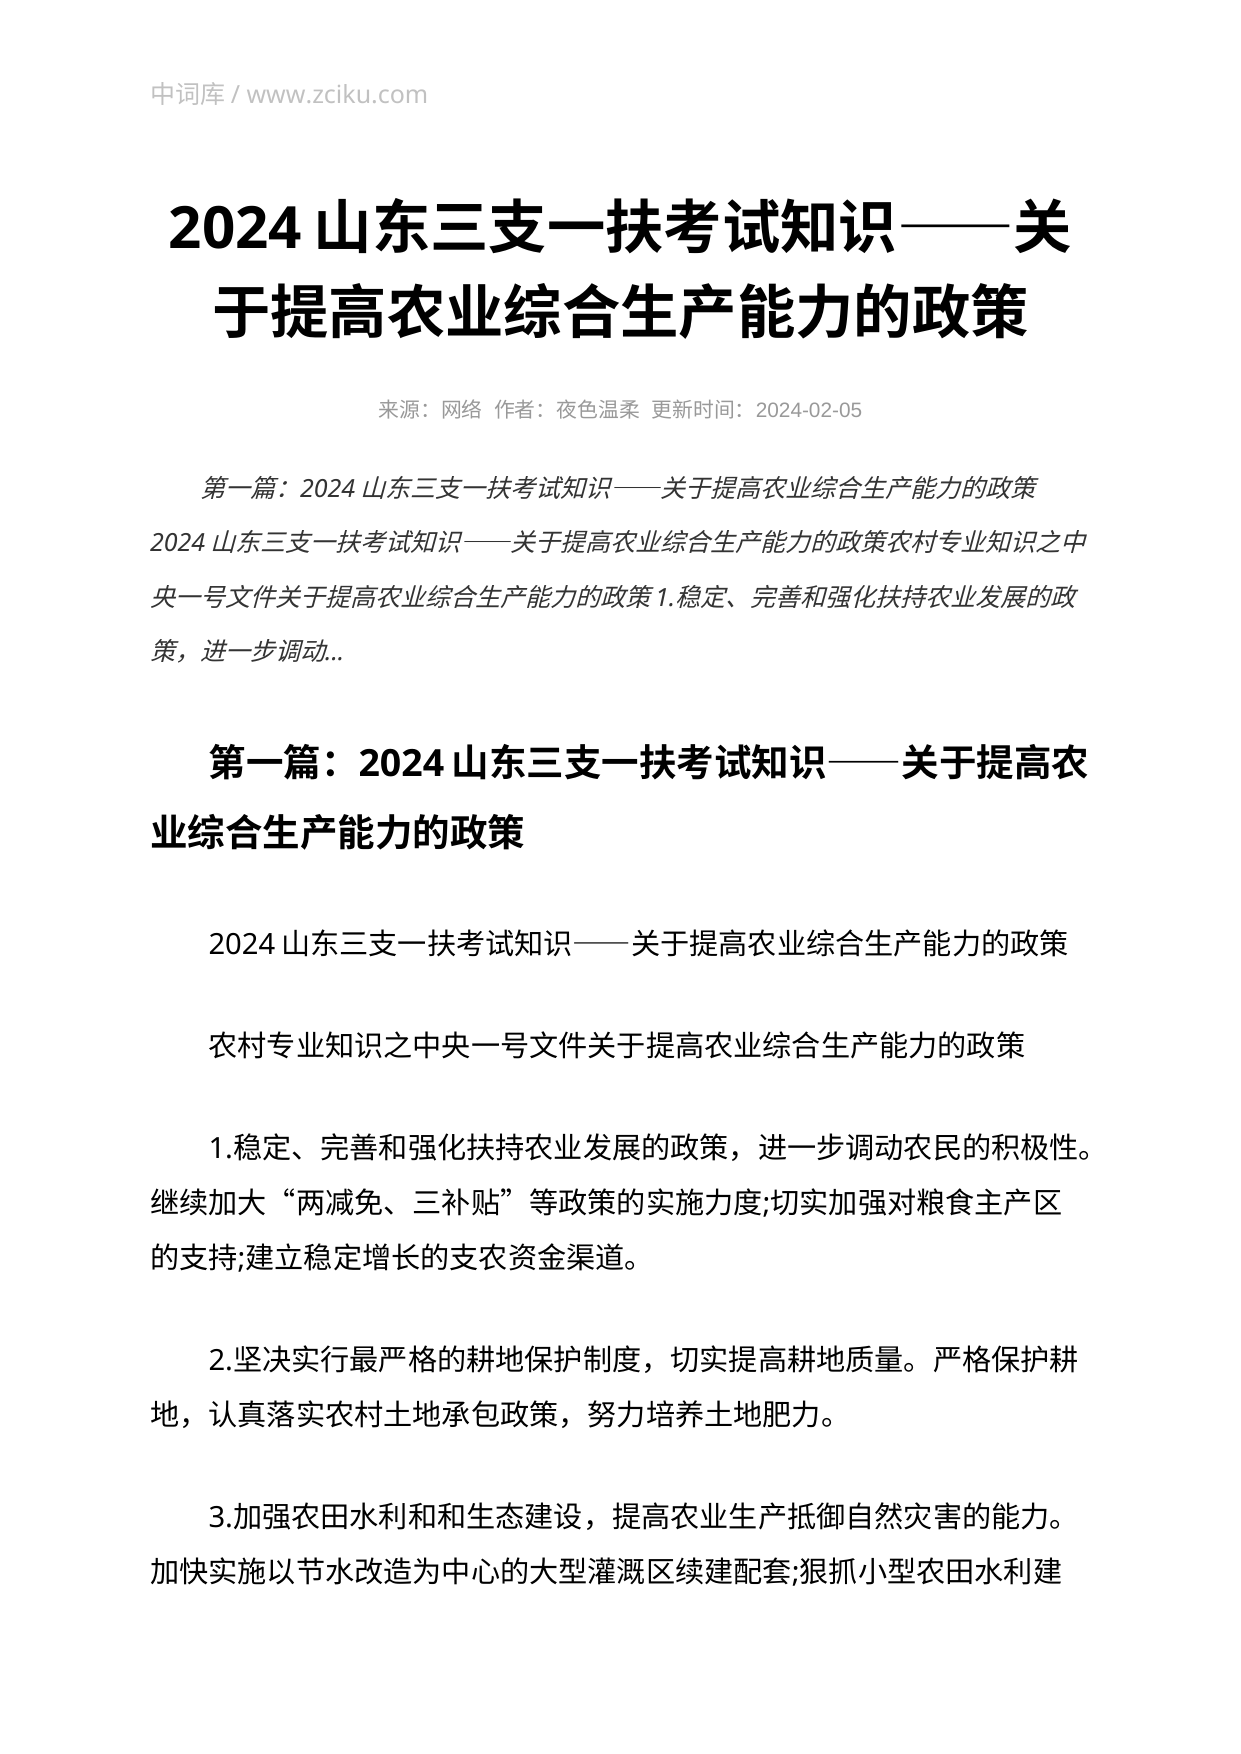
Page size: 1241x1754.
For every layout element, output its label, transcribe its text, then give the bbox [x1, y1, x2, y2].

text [150, 1493, 1090, 1591]
text 第一篇：2024山东三支一扶考试知识——关于提高农业综合生产能力的政策2024山东三支一扶考试知识——关于提高农业综合生产能力的政策农村专业知识之中央一号文件关于提高农业综合生产能力的政策1.稳定、完善和强化扶持农业发展的政策，进一步调动... [150, 468, 1090, 668]
subtitle 2024山东三支一扶考试知识——关于提高农业综合生产能力的政策 [150, 181, 1090, 351]
text 来源：网络 作者：夜色温柔 更新时间：2024-02-05 [150, 397, 1090, 421]
text 第一篇：2024山东三支一扶考试知识——关于提高农业综合生产能力的政策 [150, 733, 1090, 858]
text 1.稳定、完善和强化扶持农业发展的政策，进一步调动农民的积极性。继续加大“两减免、三补贴”等政策的实施力度;切实加强对粮食主产区的支持;建立稳定增长的支农资金渠道。 [150, 1124, 1090, 1277]
text 2024山东三支一扶考试知识——关于提高农业综合生产能力的政策 [150, 921, 1090, 963]
text 2.坚决实行最严格的耕地保护制度，切实提高耕地质量。严格保护耕地，认真落实农村土地承包政策，努力培养土地肥力。 [150, 1336, 1090, 1434]
text 农村专业知识之中央一号文件关于提高农业综合生产能力的政策 [150, 1023, 1090, 1065]
